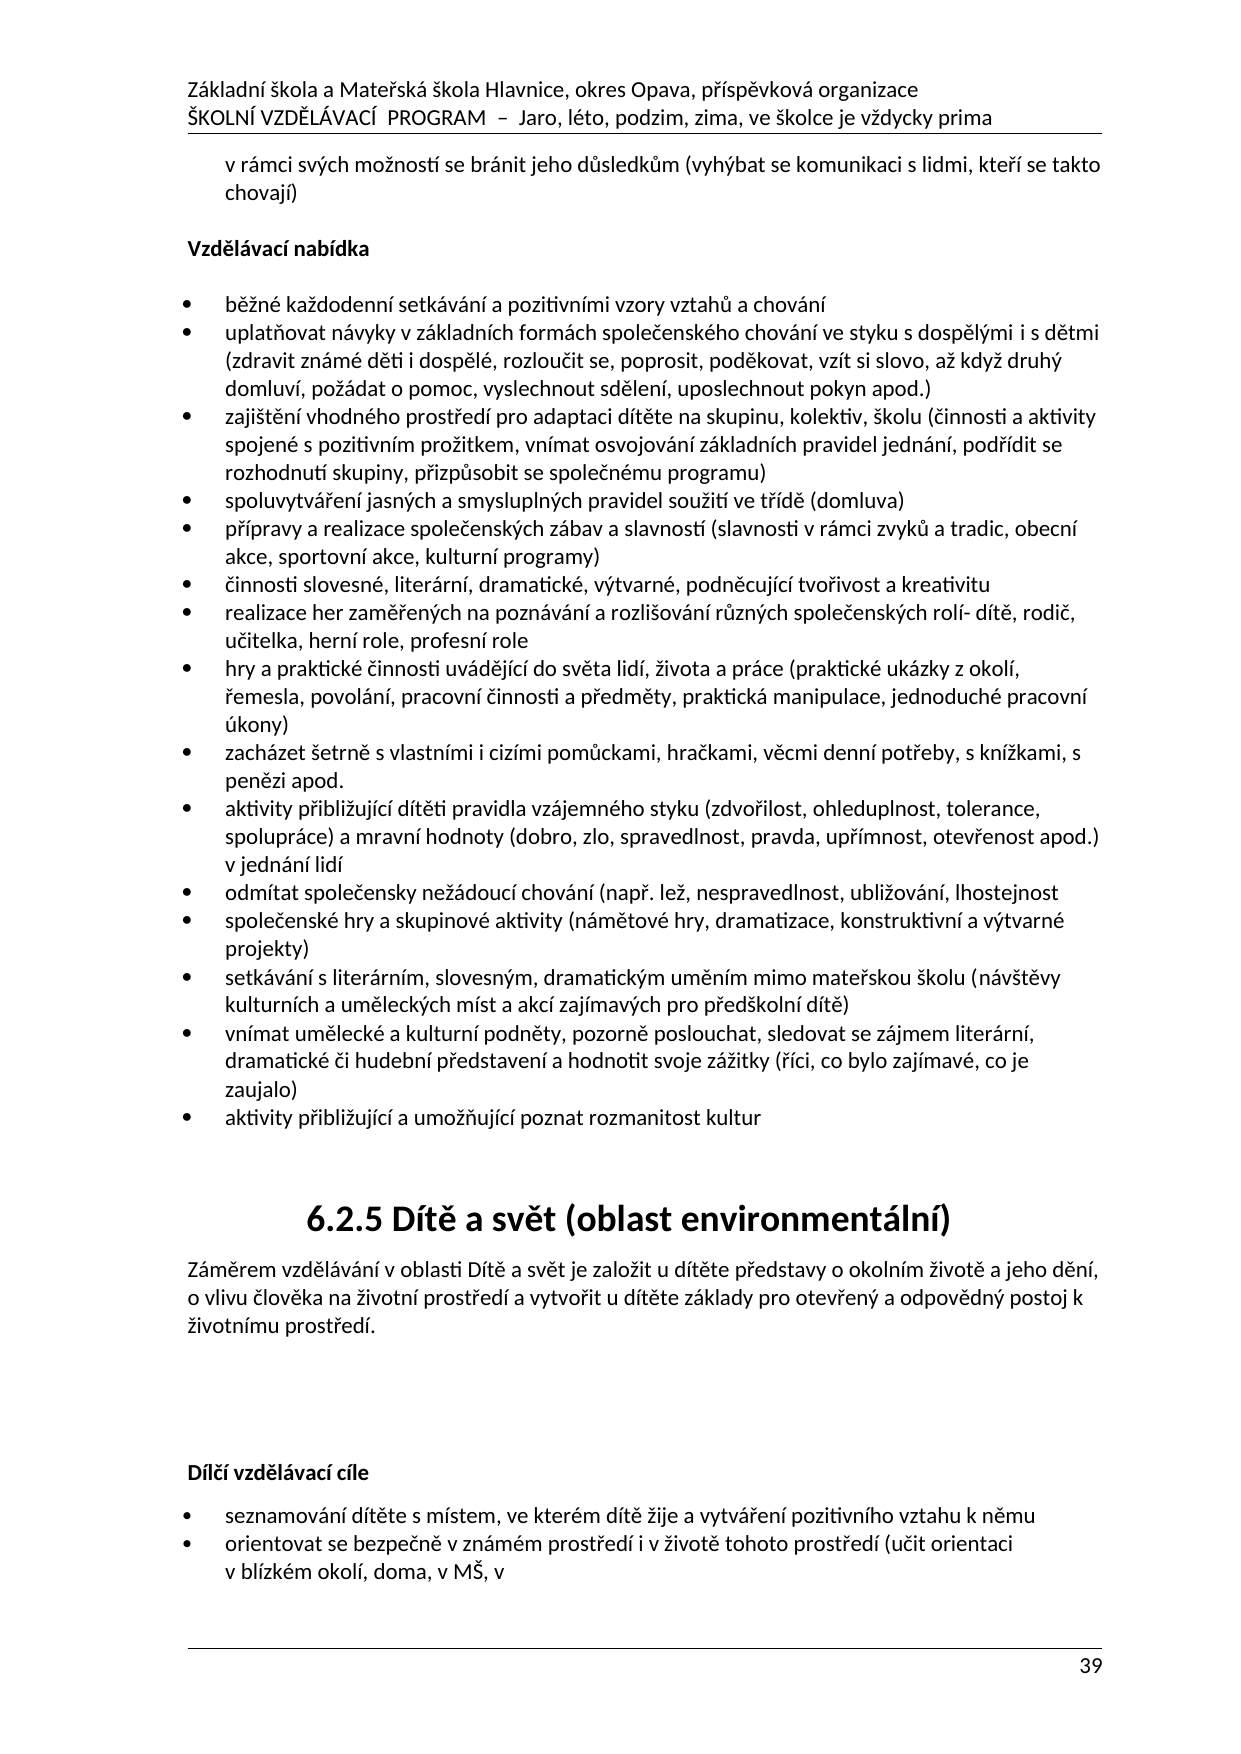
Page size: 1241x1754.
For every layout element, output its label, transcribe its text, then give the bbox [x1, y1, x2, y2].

list uplatňovat návyky v základních formách společenského chování ve styku s dospělými i s dětmi (zdravit známé děti i dospělé, rozloučit se, poprosit, poděkovat, vzít si slovo, až když druhý domluví, požádat o pomoc, vyslechnout sdělení, uposlechnout pokyn apod.) [187, 318, 1102, 402]
list orientovat se bezpečně v známém prostředí i v životě tohoto prostředí (učit orientaci v blízkém okolí, doma, v MŠ, v [187, 1529, 1102, 1585]
list zacházet šetrně s vlastními i cizími pomůckami, hračkami, věcmi denní potřeby, s knížkami, s penězi apod. [187, 738, 1102, 794]
list realizace her zaměřených na poznávání a rozlišování různých společenských rolí- dítě, rodič, učitelka, herní role, profesní role [187, 598, 1102, 654]
list odmítat společensky nežádoucí chování (např. lež, nespravedlnost, ubližování, lhostejnost [187, 878, 1102, 907]
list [187, 150, 1102, 206]
list zajištění vhodného prostředí pro adaptaci dítěte na skupinu, kolektiv, školu (činnosti a aktivity spojené s pozitivním prožitkem, vnímat osvojování základních pravidel jednání, podřídit se rozhodnutí skupiny, přizpůsobit se společnému programu) [187, 402, 1102, 486]
text 6.2.5 Dítě a svět (oblast environmentální) [232, 1195, 1102, 1241]
list aktivity přibližující a umožňující poznat rozmanitost kultur [187, 1103, 1102, 1131]
list vnímat umělecké a kulturní podněty, pozorně poslouchat, sledovat se zájmem literární, dramatické či hudební představení a hodnotit svoje zážitky (říci, co bylo zajímavé, co je zaujalo) [187, 1019, 1102, 1103]
list přípravy a realizace společenských zábav a slavností (slavnosti v rámci zvyků a tradic, obecní akce, sportovní akce, kulturní programy) [187, 514, 1102, 570]
list seznamování dítěte s místem, ve kterém dítě žije a vytváření pozitivního vztahu k němu [187, 1501, 1102, 1529]
list hry a praktické činnosti uvádějící do světa lidí, života a práce (praktické ukázky z okolí, řemesla, povolání, pracovní činnosti a předměty, praktická manipulace, jednoduché pracovní úkony) [187, 654, 1102, 738]
list činnosti slovesné, literární, dramatické, výtvarné, podněcující tvořivost a kreativitu [187, 570, 1102, 598]
text Záměrem vzdělávání v oblasti Dítě a svět je založit u dítěte představy o okolním životě a jeho dění, o vlivu člověka na životní prostředí a vytvořit u dítěte základy pro otevřený a odpovědný postoj k životnímu prostředí. [187, 1255, 1102, 1339]
list spoluvytváření jasných a smysluplných pravidel soužití ve třídě (domluva) [187, 486, 1102, 514]
list běžné každodenní setkávání a pozitivními vzory vztahů a chování [187, 290, 1102, 318]
list setkávání s literárním, slovesným, dramatickým uměním mimo mateřskou školu (návštěvy kulturních a uměleckých míst a akcí zajímavých pro předškolní dítě) [187, 963, 1102, 1019]
list aktivity přibližující dítěti pravidla vzájemného styku (zdvořilost, ohleduplnost, tolerance, spolupráce) a mravní hodnoty (dobro, zlo, spravedlnost, pravda, upřímnost, otevřenost apod.) v jednání lidí [187, 794, 1102, 878]
text Vzdělávací nabídka [187, 234, 1102, 262]
list společenské hry a skupinové aktivity (námětové hry, dramatizace, konstruktivní a výtvarné projekty) [187, 907, 1102, 963]
text Dílčí vzdělávací cíle [187, 1452, 1102, 1486]
